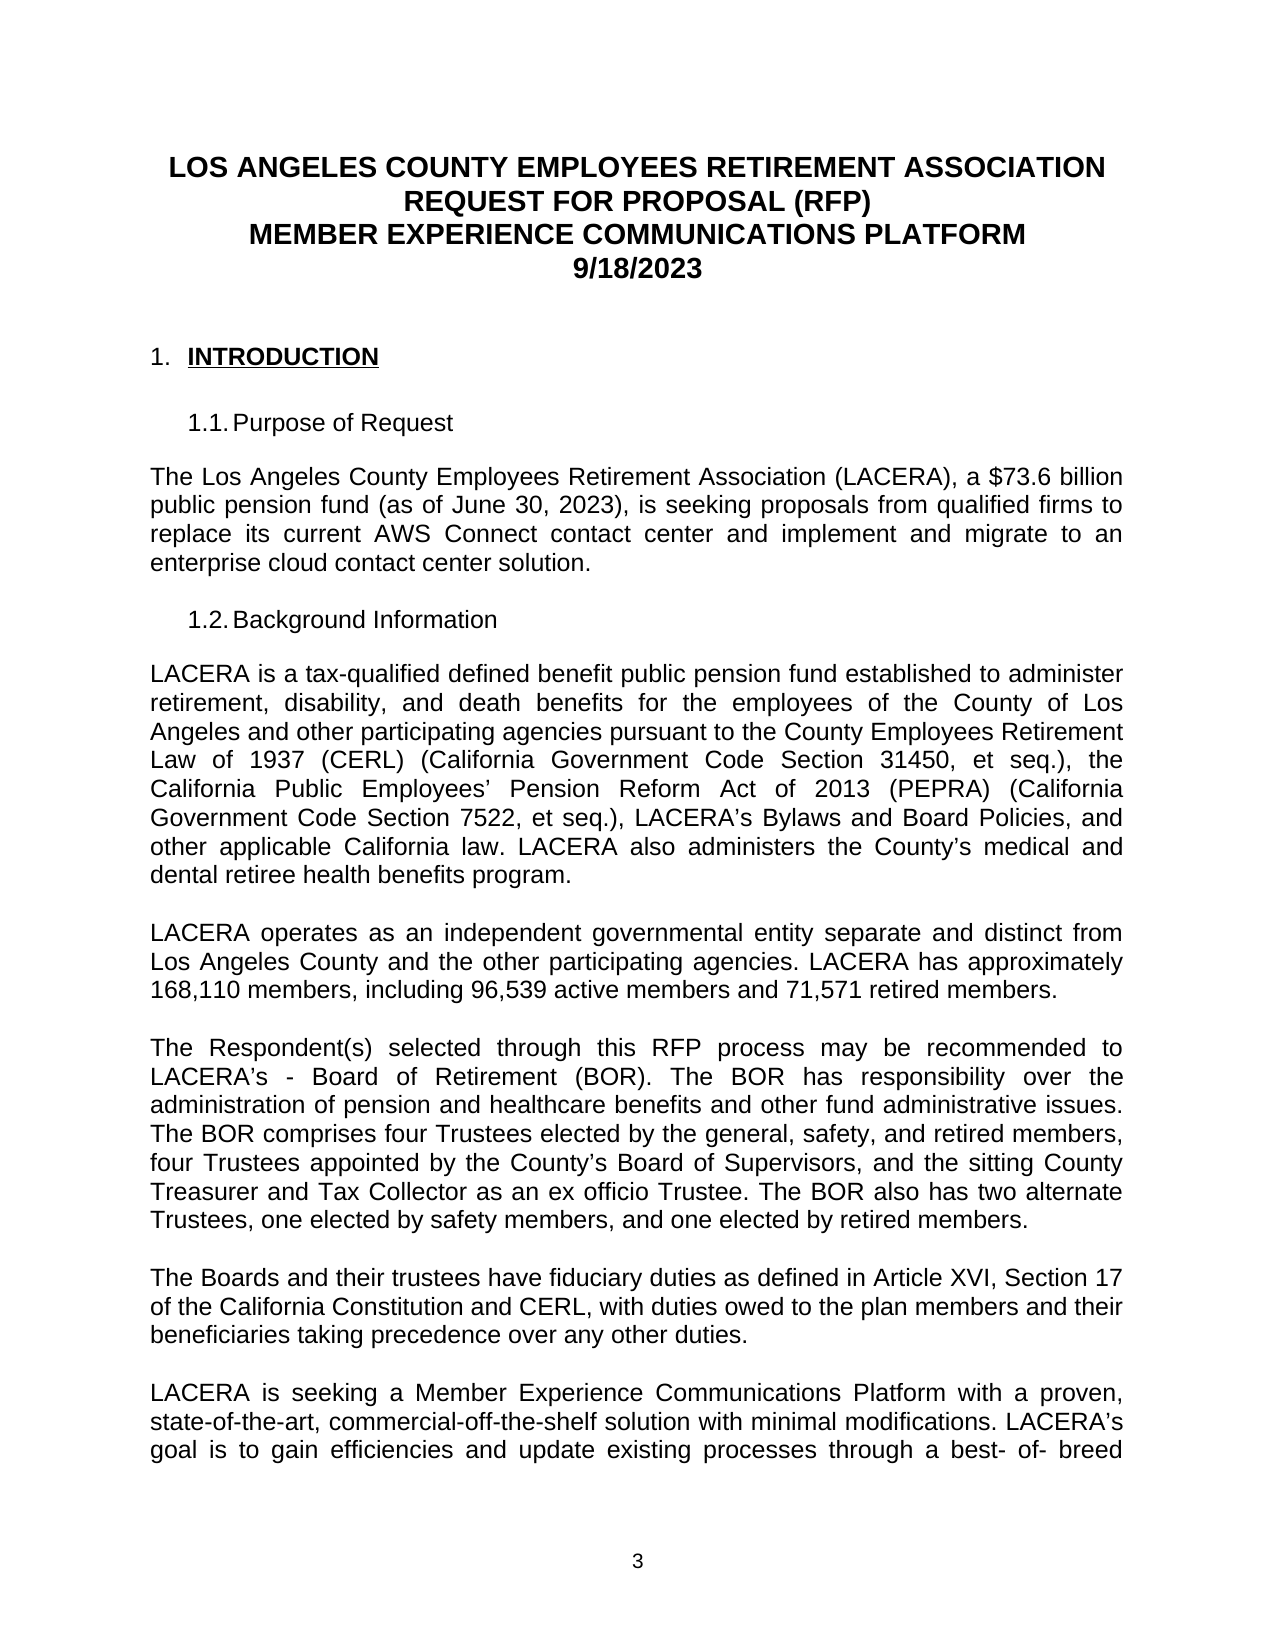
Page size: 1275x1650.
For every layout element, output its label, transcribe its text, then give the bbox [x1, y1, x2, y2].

text The Boards and their trustees have fiduciary duties as defined in Article XVI, Section 17 of the California Constitution and CERL, with duties owed to the plan members and their beneficiaries taking precedence over any other duties. [150, 1263, 1125, 1349]
title LOS ANGELES COUNTY EMPLOYEES RETIREMENT ASSOCIATION [150, 150, 1125, 183]
text Member experience communications platform [150, 217, 1125, 251]
text The Respondent(s) selected through this RFP process may be recommended to LACERA’s - Board of Retirement (BOR). The BOR has responsibility over the administration of pension and healthcare benefits and other fund administrative issues. The BOR comprises four Trustees elected by the general, safety, and retired members, four Trustees appointed by the County’s Board of Supervisors, and the sitting County Treasurer and Tax Collector as an ex officio Trustee. The BOR also has two alternate Trustees, one elected by safety members, and one elected by retired members. [150, 1033, 1125, 1234]
text LACERA operates as an independent governmental entity separate and distinct from Los Angeles County and the other participating agencies. LACERA has approximately 168,110 members, including 96,539 active members and 71,571 retired members. [150, 918, 1125, 1004]
title REQUEST FOR PROPOSAL (RFP) [150, 183, 1125, 217]
text 9/18/2023 [150, 251, 1125, 284]
text LACERA is a tax-qualified defined benefit public pension fund established to administer retirement, disability, and death benefits for the employees of the County of Los Angeles and other participating agencies pursuant to the County Employees Retirement Law of 1937 (CERL) (California Government Code Section 31450, et seq.), the California Public Employees’ Pension Reform Act of 2013 (PEPRA) (California Government Code Section 7522, et seq.), LACERA’s Bylaws and Board Policies, and other applicable California law. LACERA also administers the County’s medical and dental retiree health benefits program. [150, 659, 1125, 889]
list Purpose of Request [187, 408, 1125, 436]
text The Los Angeles County Employees Retirement Association (LACERA), a $73.6 billion public pension fund (as of June 30, 2023), is seeking proposals from qualified firms to replace its current AWS Connect contact center and implement and migrate to an enterprise cloud contact center solution. [150, 462, 1125, 577]
list Introduction [150, 342, 1125, 370]
list Background Information [187, 605, 1125, 634]
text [150, 1378, 1125, 1464]
